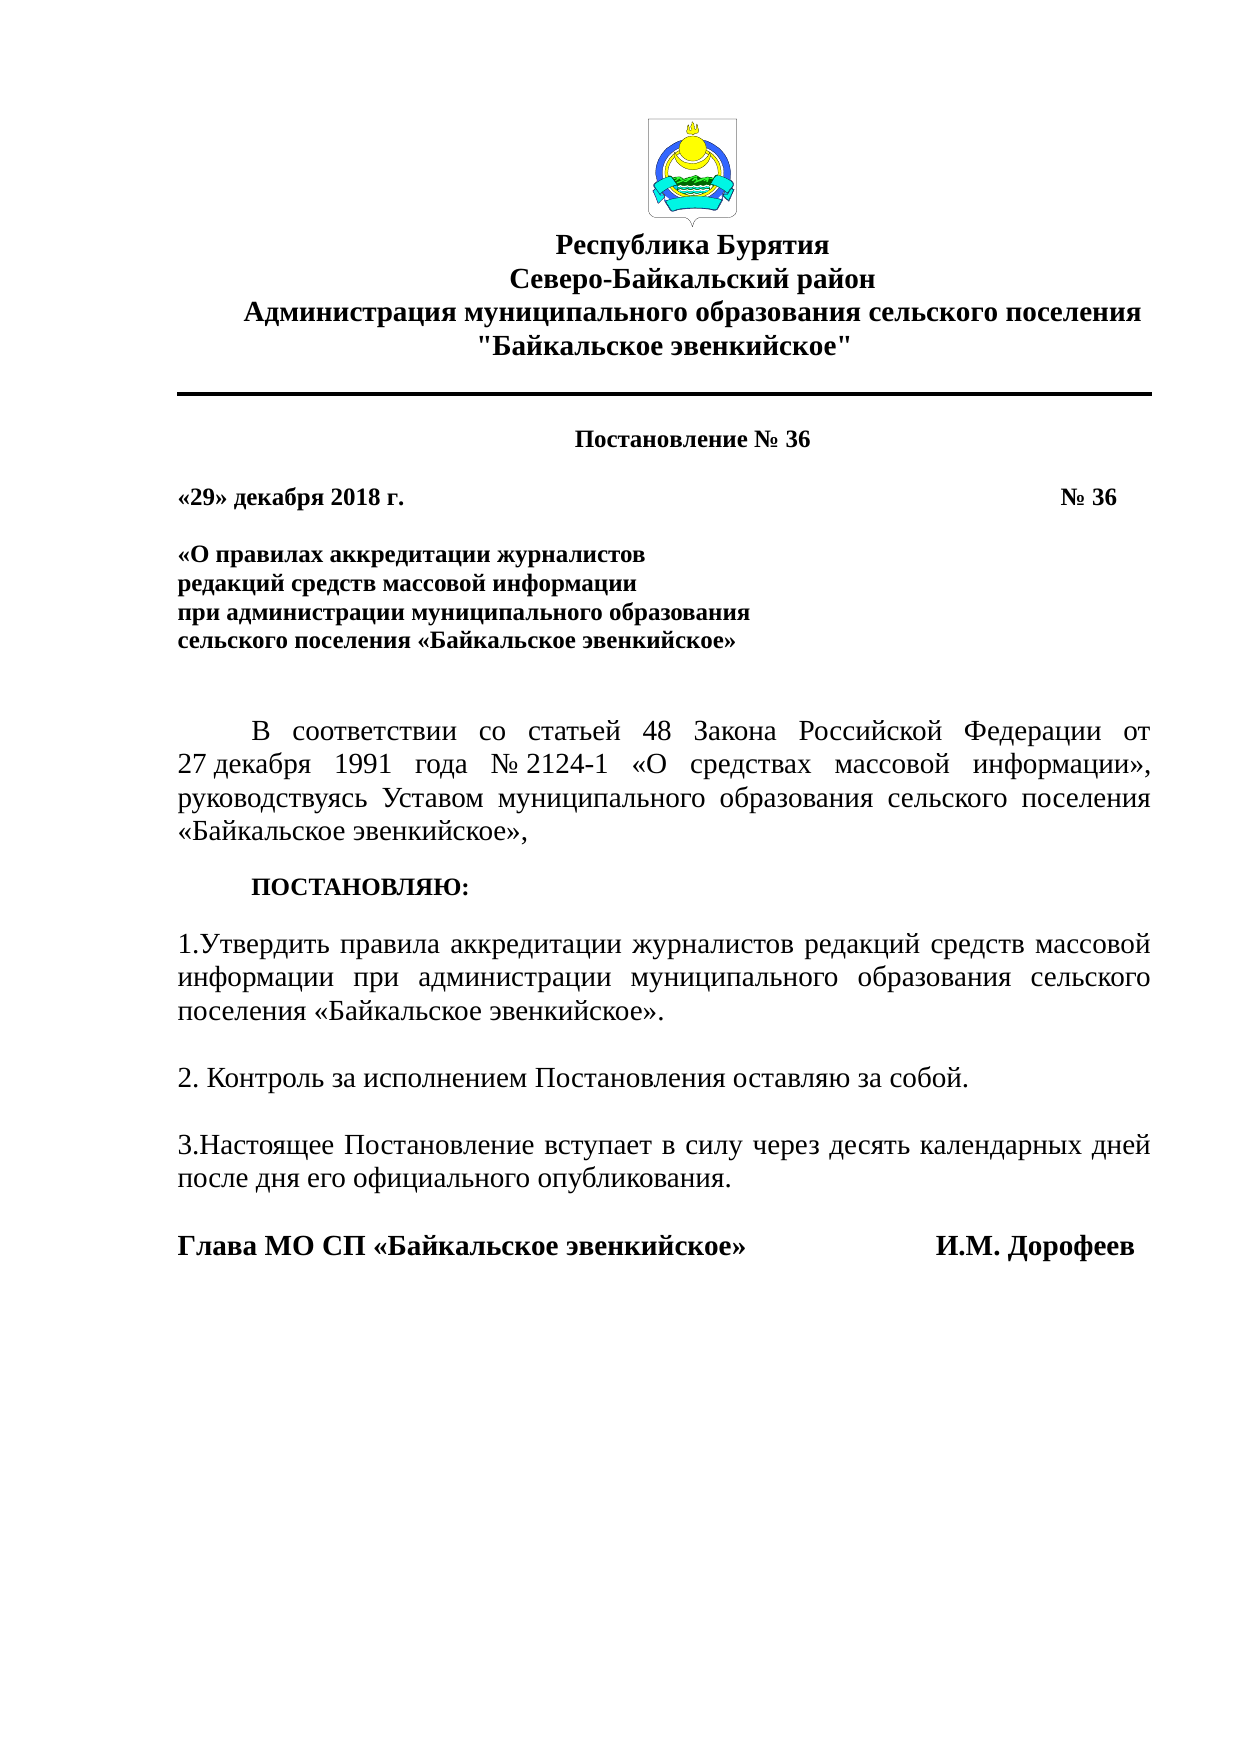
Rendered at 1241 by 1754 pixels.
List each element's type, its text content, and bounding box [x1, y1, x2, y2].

text В соответствии со статьей 48 Закона Российской Федерации от 27 декабря 1991 года № 2124-1 «О средствах массовой информации», руководствуясь Уставом муниципального образования сельского поселения «Байкальское эвенкийское», [177, 713, 1152, 847]
text «29» декабря 2018 г. № 36 [1092, 482, 1152, 511]
text «О правилах аккредитации журналистов [177, 539, 1152, 568]
text Постановление № 36 [177, 424, 1152, 453]
text Северо-Байкальский район [177, 261, 1152, 294]
text сельского поселения «Байкальское эвенкийское» [177, 626, 1152, 654]
text ПОСТАНОВЛЯЮ: [177, 872, 1152, 901]
text Администрация муниципального образования сельского поселения "Байкальское эвенкийское" [177, 294, 1152, 362]
text при администрации муниципального образования [177, 597, 1152, 626]
text «29» декабря 2018 г. № 36 [177, 482, 1086, 511]
text 2. Контроль за исполнением Постановления оставляю за собой. [177, 1060, 1152, 1093]
subtitle Республика Бурятия [177, 227, 1152, 261]
text 1.Утвердить правила аккредитации журналистов редакций средств массовой информации при администрации муниципального образования сельского поселения «Байкальское эвенкийское». [177, 926, 1152, 1026]
text 3.Настоящее Постановление вступает в силу через десять календарных дней после дня его официального опубликования. [177, 1127, 1152, 1194]
text редакций средств массовой информации [177, 568, 1152, 597]
text Глава МО СП «Байкальское эвенкийское» И.М. Дорофеев [177, 1228, 1152, 1261]
